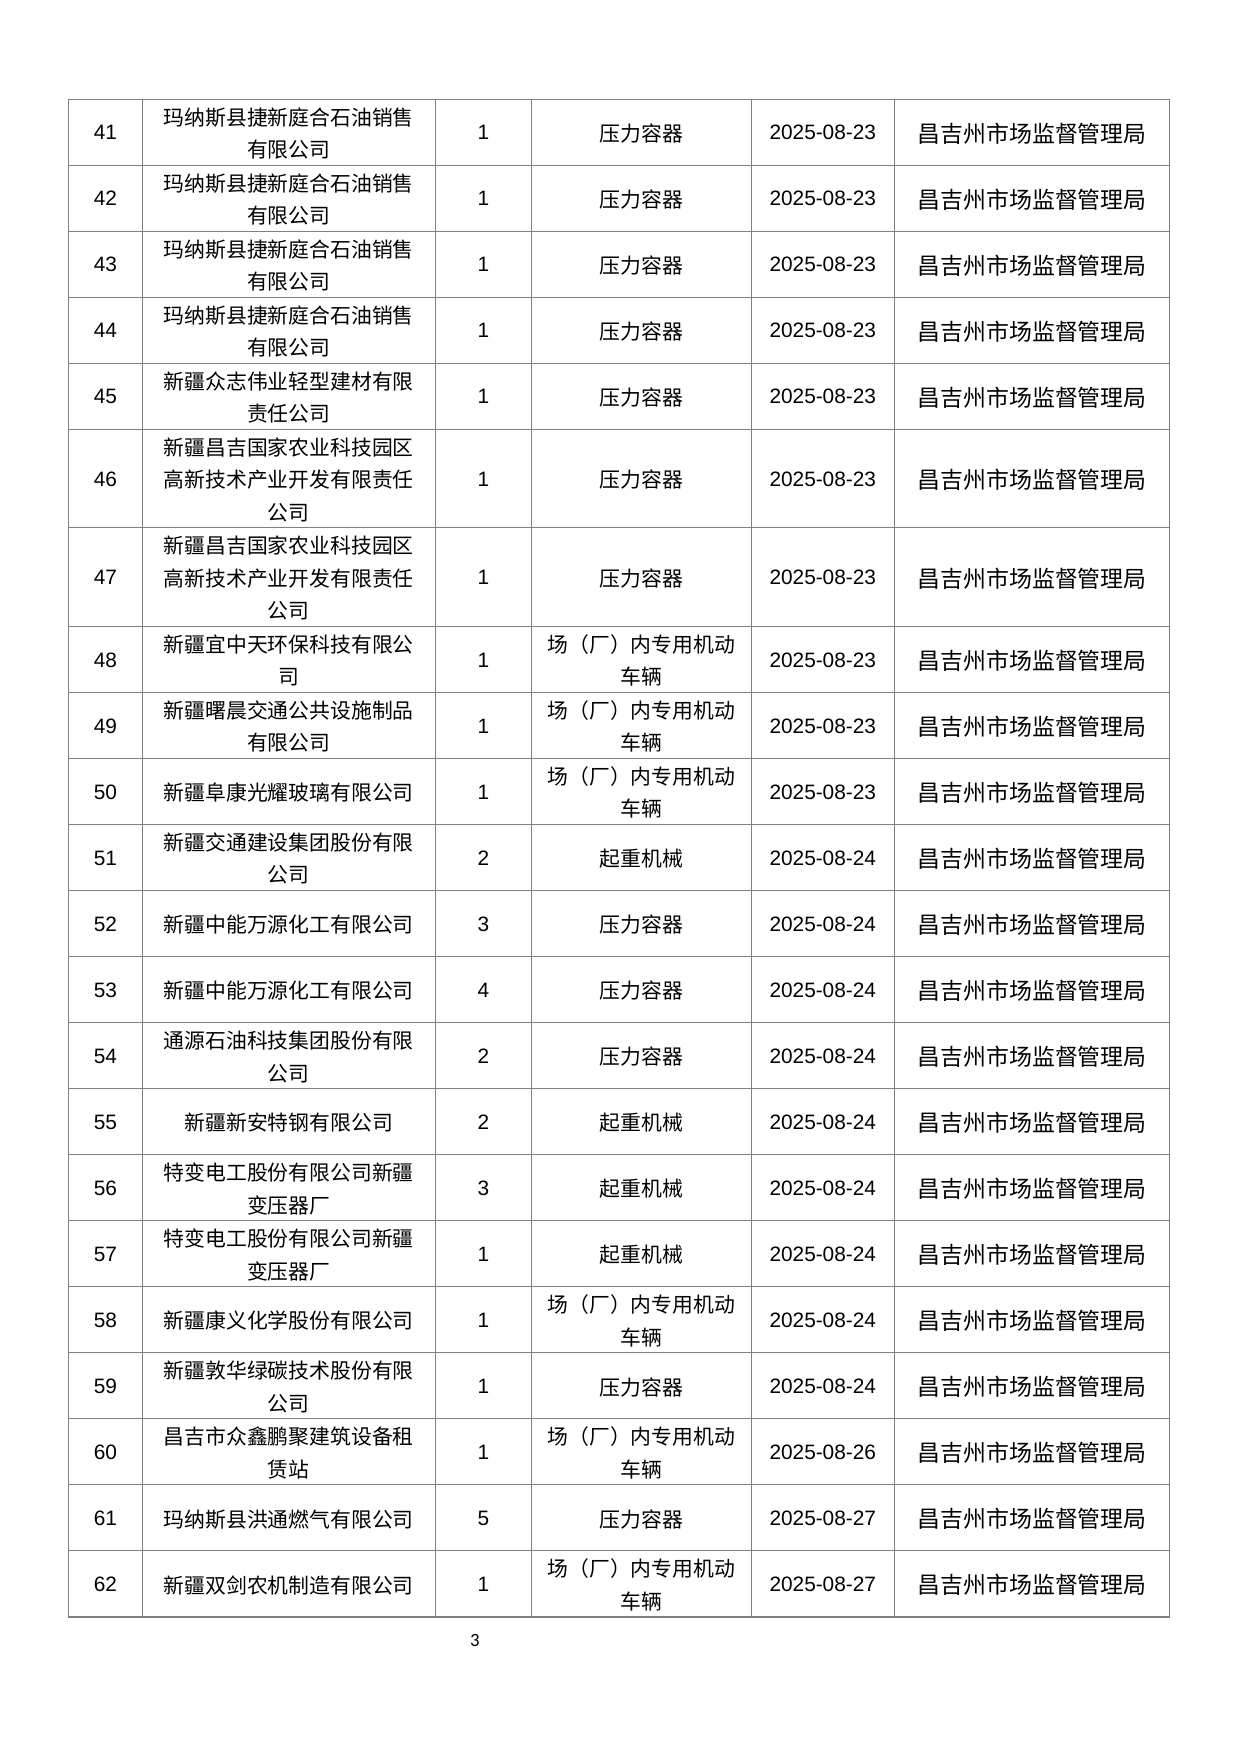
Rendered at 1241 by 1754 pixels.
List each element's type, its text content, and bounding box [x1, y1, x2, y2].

table_cell 场（厂）内专用机动车辆 [532, 1551, 751, 1616]
table_cell 昌吉州市场监督管理局 [895, 1155, 1169, 1220]
table_cell 55 [69, 1089, 142, 1154]
table_cell 压力容器 [532, 232, 751, 297]
table_cell 2025-08-27 [752, 1551, 894, 1616]
table_cell 4 [436, 957, 531, 1022]
table_cell 2025-08-24 [752, 957, 894, 1022]
table_cell 压力容器 [532, 1353, 751, 1418]
table_cell 特变电工股份有限公司新疆变压器厂 [143, 1155, 435, 1220]
table_cell 昌吉州市场监督管理局 [895, 298, 1169, 363]
table_cell 2025-08-24 [752, 1023, 894, 1088]
table_cell 玛纳斯县洪通燃气有限公司 [143, 1485, 435, 1550]
table_cell 新疆中能万源化工有限公司 [143, 957, 435, 1022]
table_cell 60 [69, 1419, 142, 1484]
table_cell 2025-08-24 [752, 1089, 894, 1154]
table_cell 2025-08-23 [752, 759, 894, 824]
table_cell 新疆双剑农机制造有限公司 [143, 1551, 435, 1616]
table_cell 昌吉州市场监督管理局 [895, 693, 1169, 758]
table_cell 昌吉市众鑫鹏聚建筑设备租赁站 [143, 1419, 435, 1484]
table_cell 昌吉州市场监督管理局 [895, 1089, 1169, 1154]
table_cell 新疆曙晨交通公共设施制品有限公司 [143, 693, 435, 758]
table_cell 昌吉州市场监督管理局 [895, 1485, 1169, 1550]
table_cell 3 [436, 891, 531, 956]
table_cell 玛纳斯县捷新庭合石油销售有限公司 [143, 166, 435, 231]
table_cell 起重机械 [532, 1155, 751, 1220]
table_cell 47 [69, 528, 142, 626]
table_cell 场（厂）内专用机动车辆 [532, 1419, 751, 1484]
table_cell 43 [69, 232, 142, 297]
table_cell 1 [436, 528, 531, 626]
table_cell 新疆中能万源化工有限公司 [143, 891, 435, 956]
table_cell 昌吉州市场监督管理局 [895, 166, 1169, 231]
table_cell 3 [436, 1155, 531, 1220]
table_cell 昌吉州市场监督管理局 [895, 1221, 1169, 1286]
table_cell 压力容器 [532, 100, 751, 164]
table_cell 新疆交通建设集团股份有限公司 [143, 825, 435, 890]
table_cell 压力容器 [532, 957, 751, 1022]
table_cell 压力容器 [532, 430, 751, 527]
table_cell 1 [436, 1221, 531, 1286]
table_cell 58 [69, 1287, 142, 1352]
table_cell 1 [436, 232, 531, 297]
table_cell 玛纳斯县捷新庭合石油销售有限公司 [143, 100, 435, 164]
table_cell 53 [69, 957, 142, 1022]
table_cell 1 [436, 100, 531, 164]
table_cell 2 [436, 825, 531, 890]
table_cell 特变电工股份有限公司新疆变压器厂 [143, 1221, 435, 1286]
table_cell 52 [69, 891, 142, 956]
table_cell 昌吉州市场监督管理局 [895, 957, 1169, 1022]
table_cell 1 [436, 1287, 531, 1352]
table_cell 50 [69, 759, 142, 824]
table_cell 2025-08-23 [752, 627, 894, 692]
table_cell 2025-08-23 [752, 430, 894, 527]
table_cell 压力容器 [532, 166, 751, 231]
table_cell 42 [69, 166, 142, 231]
table_cell 昌吉州市场监督管理局 [895, 1023, 1169, 1088]
table_cell 1 [436, 1551, 531, 1616]
table_cell 2025-08-23 [752, 364, 894, 429]
table_cell 新疆敦华绿碳技术股份有限公司 [143, 1353, 435, 1418]
table_cell 2025-08-24 [752, 1221, 894, 1286]
table_cell 1 [436, 1353, 531, 1418]
table_cell 2025-08-23 [752, 166, 894, 231]
table_cell 压力容器 [532, 1485, 751, 1550]
table_cell 2025-08-23 [752, 298, 894, 363]
table_cell 新疆众志伟业轻型建材有限责任公司 [143, 364, 435, 429]
table_cell 昌吉州市场监督管理局 [895, 627, 1169, 692]
table_cell 56 [69, 1155, 142, 1220]
table_cell 46 [69, 430, 142, 527]
table_cell 起重机械 [532, 1089, 751, 1154]
table_cell 2025-08-26 [752, 1419, 894, 1484]
table_cell 1 [436, 759, 531, 824]
table_cell 5 [436, 1485, 531, 1550]
table_cell 59 [69, 1353, 142, 1418]
table_cell 新疆昌吉国家农业科技园区高新技术产业开发有限责任公司 [143, 430, 435, 527]
table_cell 场（厂）内专用机动车辆 [532, 693, 751, 758]
table_cell 1 [436, 430, 531, 527]
table_cell 1 [436, 693, 531, 758]
table_cell 场（厂）内专用机动车辆 [532, 759, 751, 824]
table_cell 昌吉州市场监督管理局 [895, 430, 1169, 527]
table_cell 1 [436, 627, 531, 692]
table_cell 起重机械 [532, 825, 751, 890]
table_cell 昌吉州市场监督管理局 [895, 759, 1169, 824]
table_cell 昌吉州市场监督管理局 [895, 232, 1169, 297]
table_cell 2025-08-24 [752, 825, 894, 890]
table_cell 41 [69, 100, 142, 164]
table_cell 49 [69, 693, 142, 758]
table_cell 昌吉州市场监督管理局 [895, 364, 1169, 429]
table_cell 45 [69, 364, 142, 429]
table_cell 昌吉州市场监督管理局 [895, 1353, 1169, 1418]
table_cell 1 [436, 166, 531, 231]
table_cell 昌吉州市场监督管理局 [895, 825, 1169, 890]
table_cell 场（厂）内专用机动车辆 [532, 627, 751, 692]
table_cell 压力容器 [532, 298, 751, 363]
table_cell 压力容器 [532, 1023, 751, 1088]
table_cell 2025-08-24 [752, 1155, 894, 1220]
table_cell 2 [436, 1089, 531, 1154]
table_cell 2025-08-23 [752, 100, 894, 164]
table_cell 新疆昌吉国家农业科技园区高新技术产业开发有限责任公司 [143, 528, 435, 626]
table_cell 2025-08-23 [752, 693, 894, 758]
table_cell 51 [69, 825, 142, 890]
table_cell 2025-08-24 [752, 891, 894, 956]
table_cell 压力容器 [532, 891, 751, 956]
table_cell 通源石油科技集团股份有限公司 [143, 1023, 435, 1088]
table_cell 48 [69, 627, 142, 692]
table_cell 昌吉州市场监督管理局 [895, 1287, 1169, 1352]
table_cell 2025-08-24 [752, 1287, 894, 1352]
table_cell 昌吉州市场监督管理局 [895, 528, 1169, 626]
table_cell 玛纳斯县捷新庭合石油销售有限公司 [143, 232, 435, 297]
table_cell 1 [436, 298, 531, 363]
table_cell 2025-08-23 [752, 232, 894, 297]
table_cell 昌吉州市场监督管理局 [895, 891, 1169, 956]
table_cell 昌吉州市场监督管理局 [895, 1419, 1169, 1484]
table_cell 2 [436, 1023, 531, 1088]
table_cell 61 [69, 1485, 142, 1550]
table_cell 2025-08-24 [752, 1353, 894, 1418]
table_cell 1 [436, 364, 531, 429]
table_cell 新疆宜中天环保科技有限公司 [143, 627, 435, 692]
table_cell 2025-08-27 [752, 1485, 894, 1550]
table_cell 54 [69, 1023, 142, 1088]
table_cell 昌吉州市场监督管理局 [895, 1551, 1169, 1616]
table_cell 新疆新安特钢有限公司 [143, 1089, 435, 1154]
table_cell 场（厂）内专用机动车辆 [532, 1287, 751, 1352]
table_cell 新疆阜康光耀玻璃有限公司 [143, 759, 435, 824]
table_cell 新疆康义化学股份有限公司 [143, 1287, 435, 1352]
table_cell 压力容器 [532, 528, 751, 626]
table_cell 1 [436, 1419, 531, 1484]
table_cell 57 [69, 1221, 142, 1286]
table_cell 玛纳斯县捷新庭合石油销售有限公司 [143, 298, 435, 363]
table_cell 2025-08-23 [752, 528, 894, 626]
table_cell 昌吉州市场监督管理局 [895, 100, 1169, 164]
table_cell 压力容器 [532, 364, 751, 429]
table_cell 起重机械 [532, 1221, 751, 1286]
table_cell 44 [69, 298, 142, 363]
table_cell 62 [69, 1551, 142, 1616]
